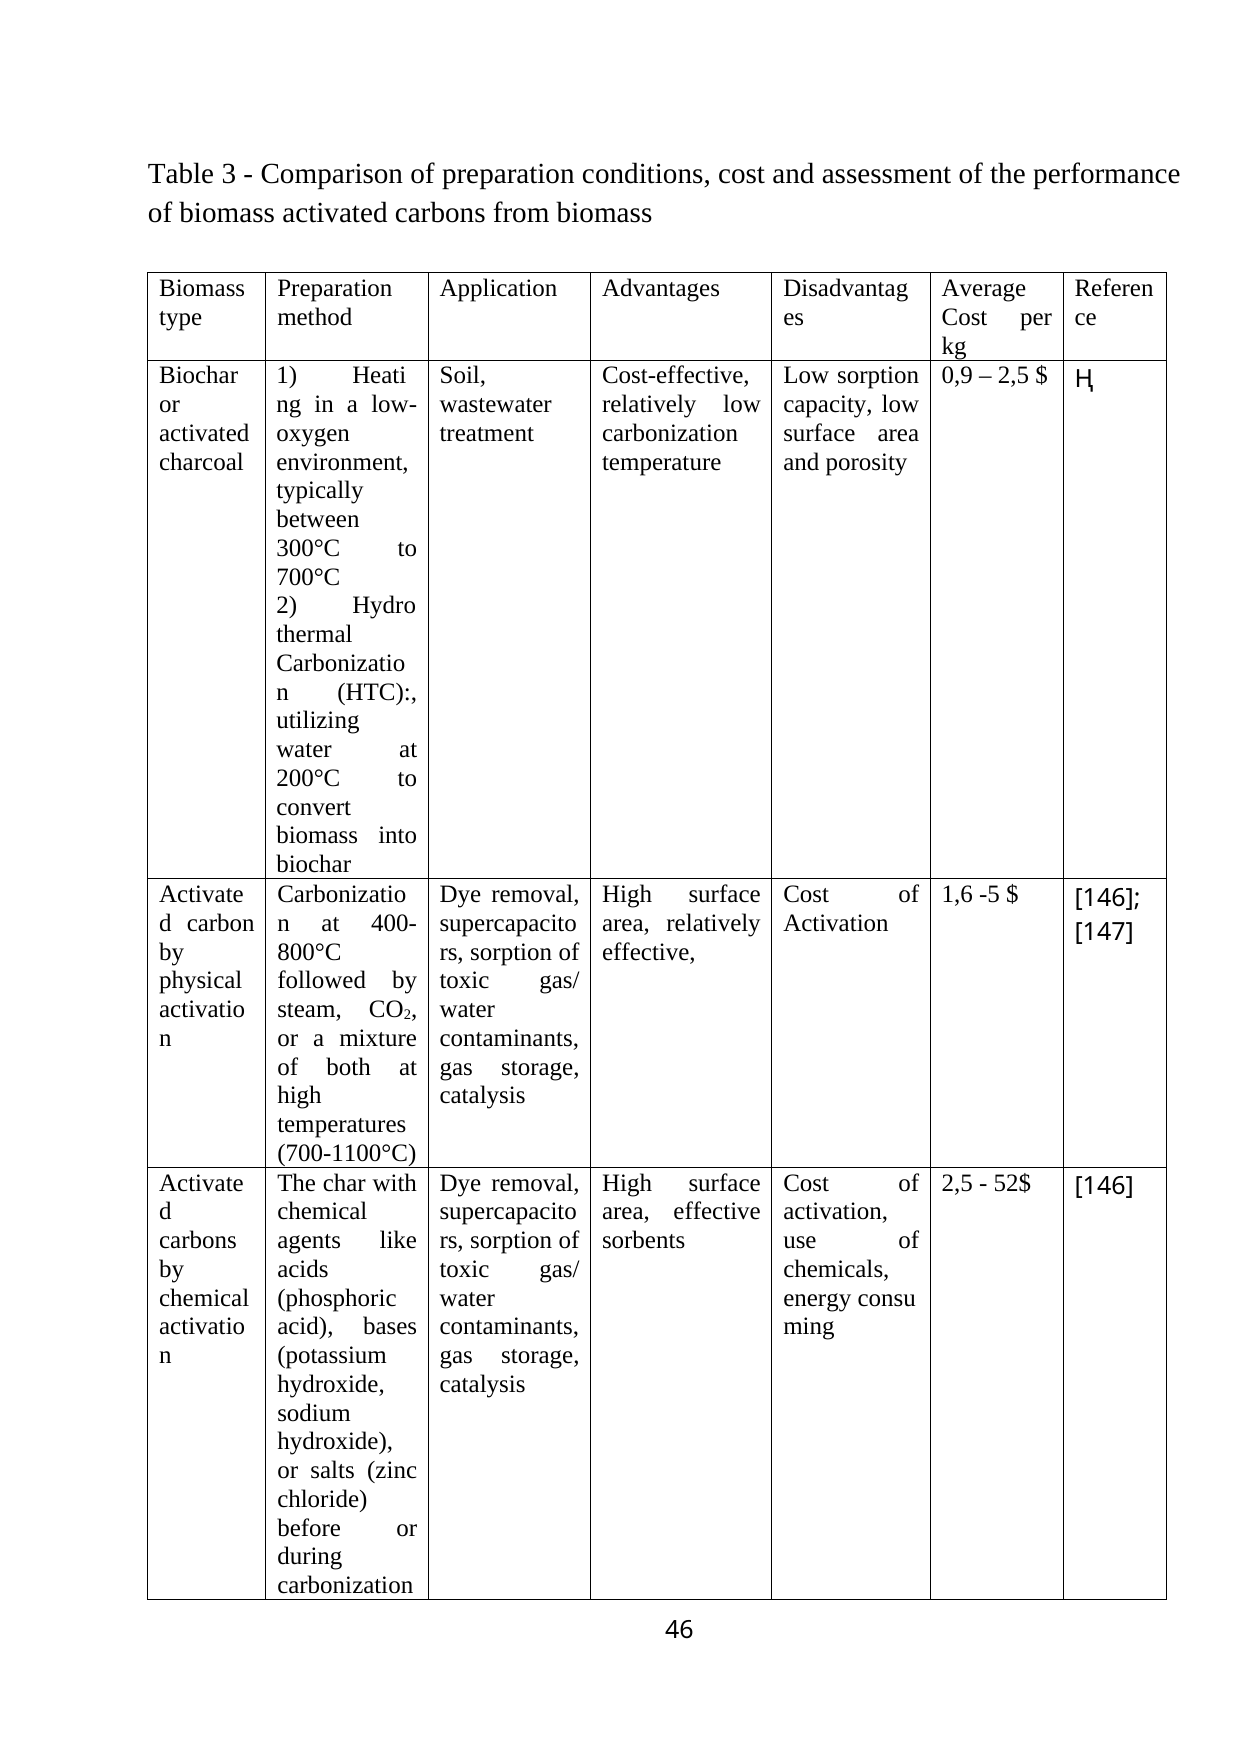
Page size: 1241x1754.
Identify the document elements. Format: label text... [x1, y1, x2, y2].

table_header Disadvantages [772, 273, 930, 359]
table_cell Activated carbon by physical activation [148, 879, 265, 1167]
table_cell High surface area, effective sorbents [591, 1168, 771, 1599]
table_header Advantages [591, 273, 771, 359]
table_header Reference [1064, 273, 1166, 359]
table_cell Cost of Activation [772, 879, 930, 1167]
table_cell 1,6 -5 $ [931, 879, 1063, 1167]
table_cell Dye removal, supercapacitors, sorption of toxic gas/ water contaminants, gas storage, catalysis [429, 879, 590, 1167]
table_cell Cost of activation, use of chemicals, energy consu ming [772, 1168, 930, 1599]
table_cell 2,5 - 52$ [931, 1168, 1063, 1599]
table_cell Soil, wastewater treatment [429, 361, 590, 878]
table_header Average Cost per kg [931, 273, 1063, 359]
table_header Application [429, 273, 590, 359]
table_cell Carbonization at 400-800°C followed by steam, CO2, or a mixture of both at high temperatures (700-1100°C) [266, 879, 428, 1167]
table_cell Heating in a low-oxygen environment, typically between 300°C to 700°C Hydrothermal Carbonization (HTC):, utilizing water at 200°C to convert biomass into biochar [266, 361, 428, 878]
text Table 3 - Comparison of preparation conditions, cost and assessment of the performance of biomass activated carbons from biomass [148, 157, 1181, 229]
table_cell The char with chemical agents like acids (phosphoric acid), bases (potassium hydroxide, sodium hydroxide), or salts (zinc chloride) before or during carbonization [266, 1168, 428, 1599]
table_cell Biochar or activated charcoal [148, 361, 265, 878]
table_header Preparation method [266, 273, 428, 359]
table_cell 0,9 – 2,5 $ [931, 361, 1063, 878]
table_cell Low sorption capacity, low surface area and porosity [772, 361, 930, 878]
table_cell High surface area, relatively effective, [591, 879, 771, 1167]
table_cell Dye removal, supercapacitors, sorption of toxic gas/ water contaminants, gas storage, catalysis [429, 1168, 590, 1599]
table_cell Activated carbons by chemical activation [148, 1168, 265, 1599]
table_header Biomass type [148, 273, 265, 359]
table_cell Cost-effective, relatively low carbonization temperature [591, 361, 771, 878]
